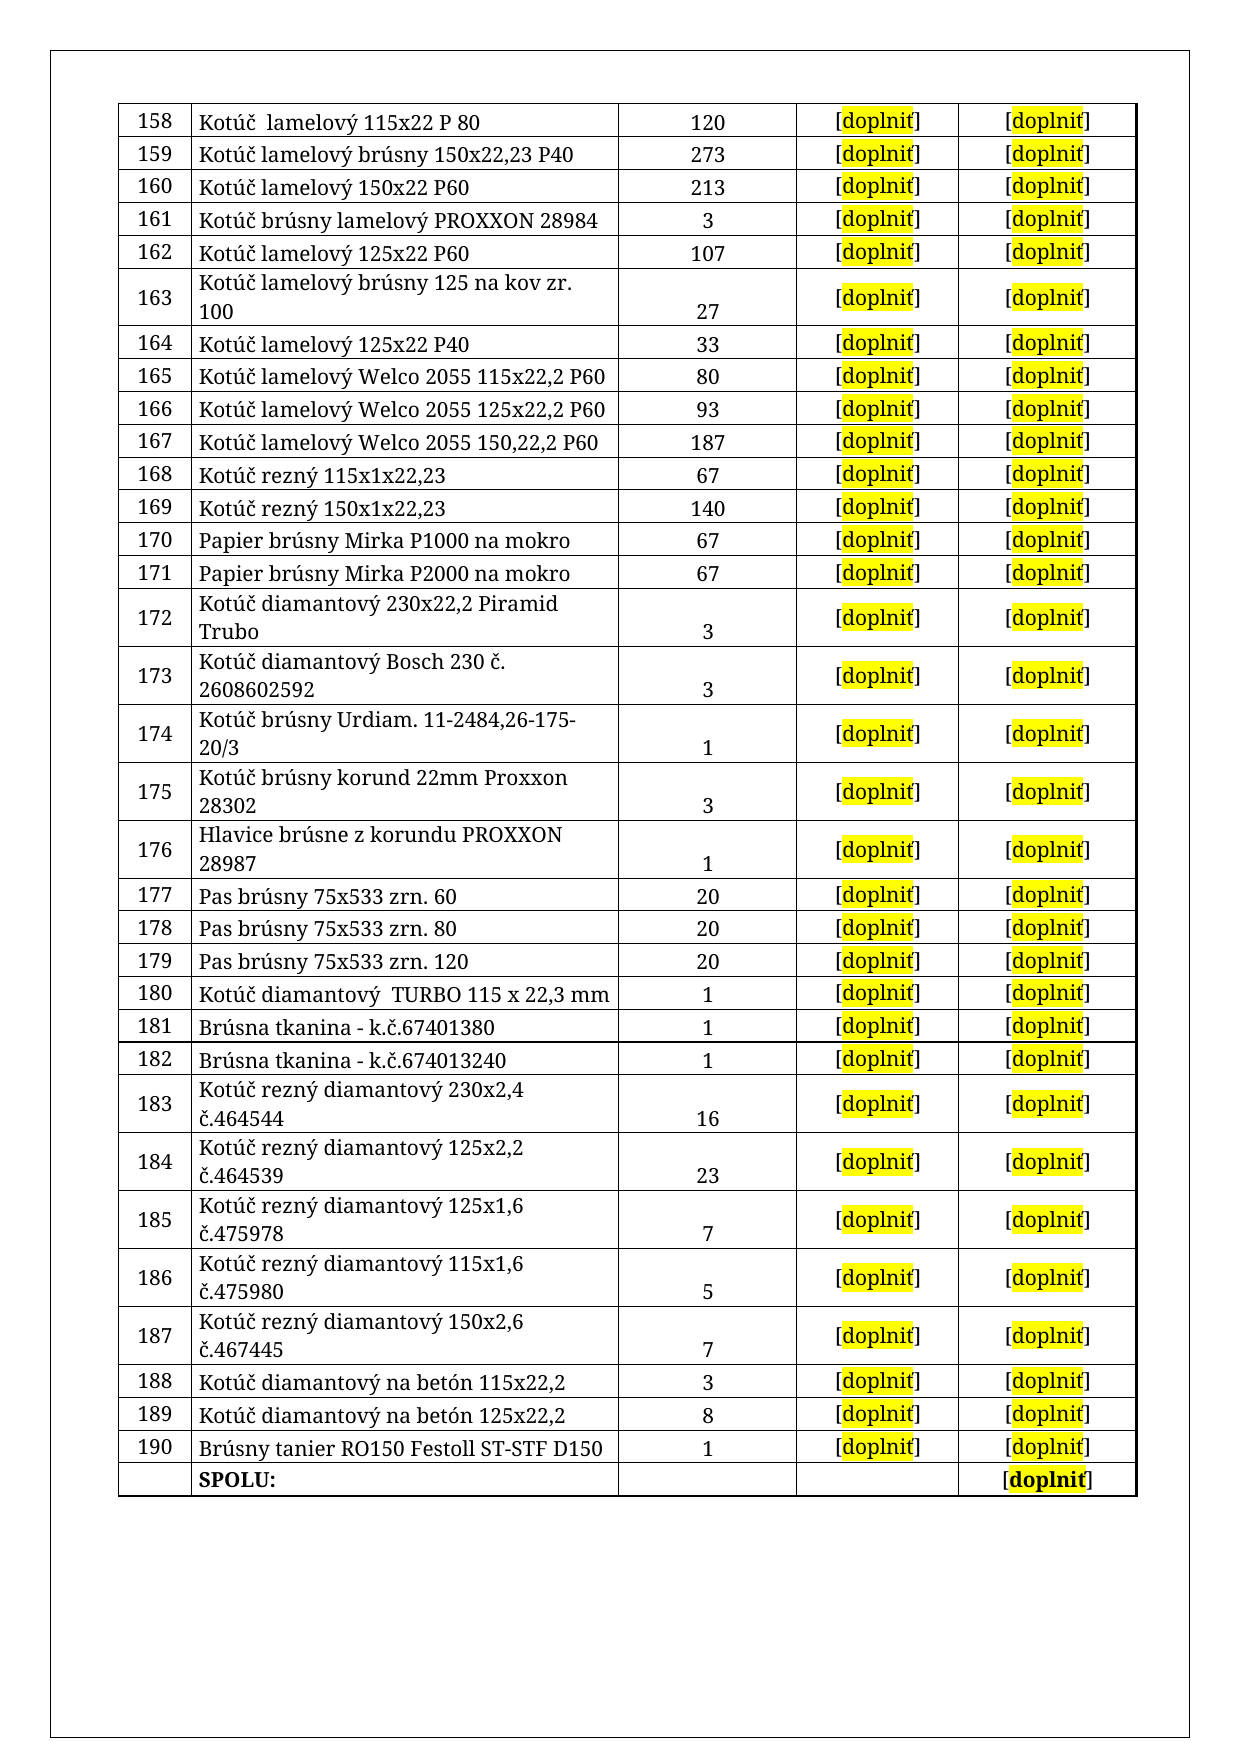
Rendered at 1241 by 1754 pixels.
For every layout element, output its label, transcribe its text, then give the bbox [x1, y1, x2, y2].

table_cell 171 [119, 556, 191, 588]
table_cell Kotúč lamelový 150x22 P60 [192, 170, 618, 202]
table_cell 1 [619, 977, 796, 1009]
table_cell Kotúč rezný diamantový 230x2,4 č.464544 [192, 1075, 618, 1132]
table_cell [doplniť] [959, 490, 1135, 522]
table_cell Kotúč lamelový 125x22 P60 [192, 236, 618, 267]
table_cell 3 [619, 1365, 796, 1397]
table_cell [doplniť] [797, 1398, 958, 1429]
table_cell [doplniť] [797, 1191, 958, 1248]
table_cell 179 [119, 944, 191, 976]
table_cell 178 [119, 911, 191, 943]
table_cell Kotúč lamelový 115x22 P 80 [192, 104, 618, 136]
table_cell [doplniť] [797, 589, 958, 646]
table_cell [doplniť] [959, 1365, 1135, 1397]
table_cell [doplniť] [959, 104, 1135, 136]
table_cell [doplniť] [797, 821, 958, 877]
table_cell [doplniť] [959, 1307, 1135, 1364]
table_cell SPOLU: [192, 1463, 618, 1495]
table_cell 181 [119, 1010, 191, 1041]
table_cell 120 [619, 104, 796, 136]
table_cell [doplniť] [797, 359, 958, 391]
table_cell [doplniť] [797, 1133, 958, 1190]
table_cell 183 [119, 1075, 191, 1132]
table_cell 166 [119, 392, 191, 424]
table_cell 158 [119, 104, 191, 136]
table_cell 169 [119, 490, 191, 522]
table_cell [doplniť] [959, 269, 1135, 325]
table_cell [doplniť] [959, 944, 1135, 976]
table_cell Kotúč rezný diamantový 150x2,6 č.467445 [192, 1307, 618, 1364]
table_cell 180 [119, 977, 191, 1009]
table_cell 175 [119, 763, 191, 819]
table_cell 67 [619, 523, 796, 555]
table_cell Papier brúsny Mirka P1000 na mokro [192, 523, 618, 555]
table_cell Kotúč brúsny lamelový PROXXON 28984 [192, 203, 618, 234]
table_cell [doplniť] [959, 911, 1135, 943]
table_cell [doplniť] [797, 1249, 958, 1306]
table_cell [doplniť] [797, 1075, 958, 1132]
table_cell [doplniť] [797, 458, 958, 489]
table_cell 23 [619, 1133, 796, 1190]
table_cell 16 [619, 1075, 796, 1132]
table_cell 161 [119, 203, 191, 234]
table_cell 67 [619, 458, 796, 489]
table_cell 1 [619, 1431, 796, 1462]
table_cell [doplniť] [797, 392, 958, 424]
table_cell 189 [119, 1398, 191, 1429]
table_cell [doplniť] [797, 763, 958, 819]
table_cell [doplniť] [959, 1043, 1135, 1074]
table_cell [doplniť] [797, 911, 958, 943]
table_cell [doplniť] [959, 236, 1135, 267]
table_cell Papier brúsny Mirka P2000 na mokro [192, 556, 618, 588]
table_cell [doplniť] [959, 1398, 1135, 1429]
table_cell [doplniť] [797, 879, 958, 910]
table_cell 3 [619, 203, 796, 234]
table_cell 170 [119, 523, 191, 555]
table_cell Pas brúsny 75x533 zrn. 80 [192, 911, 618, 943]
table_cell 184 [119, 1133, 191, 1190]
table_cell 159 [119, 137, 191, 169]
table_cell 1 [619, 1043, 796, 1074]
table_cell Kotúč diamantový na betón 125x22,2 [192, 1398, 618, 1429]
table_cell 20 [619, 911, 796, 943]
table_cell 20 [619, 879, 796, 910]
table_cell [doplniť] [797, 203, 958, 234]
table_cell Kotúč rezný diamantový 125x1,6 č.475978 [192, 1191, 618, 1248]
table_cell Kotúč diamantový na betón 115x22,2 [192, 1365, 618, 1397]
table_cell 213 [619, 170, 796, 202]
table_cell 20 [619, 944, 796, 976]
table_cell [doplniť] [797, 326, 958, 358]
table_cell Kotúč lamelový 125x22 P40 [192, 326, 618, 358]
table_cell 185 [119, 1191, 191, 1248]
table_cell 3 [619, 589, 796, 646]
table_cell 173 [119, 647, 191, 704]
table_cell [doplniť] [797, 1307, 958, 1364]
table_cell [doplniť] [959, 1249, 1135, 1306]
table_cell Kotúč lamelový brúsny 125 na kov zr. 100 [192, 269, 618, 325]
table_cell 27 [619, 269, 796, 325]
table_cell 3 [619, 763, 796, 819]
table_cell 164 [119, 326, 191, 358]
table_cell Kotúč rezný diamantový 115x1,6 č.475980 [192, 1249, 618, 1306]
table_cell 182 [119, 1043, 191, 1074]
table_cell [doplniť] [797, 944, 958, 976]
table_cell [doplniť] [959, 1463, 1135, 1495]
table_cell 167 [119, 425, 191, 457]
table_cell 174 [119, 705, 191, 762]
table_cell 107 [619, 236, 796, 267]
table_cell Kotúč lamelový Welco 2055 115x22,2 P60 [192, 359, 618, 391]
table_cell 3 [619, 647, 796, 704]
table_cell Kotúč lamelový Welco 2055 150,22,2 P60 [192, 425, 618, 457]
table_cell 188 [119, 1365, 191, 1397]
table_cell 1 [619, 1010, 796, 1041]
table_cell 160 [119, 170, 191, 202]
table_cell 168 [119, 458, 191, 489]
table_cell [doplniť] [959, 647, 1135, 704]
table_cell [797, 1463, 958, 1495]
table_cell [doplniť] [797, 269, 958, 325]
table_cell [doplniť] [797, 647, 958, 704]
table_cell [doplniť] [797, 137, 958, 169]
table_cell [doplniť] [959, 359, 1135, 391]
table_cell [doplniť] [959, 326, 1135, 358]
table_cell [doplniť] [959, 458, 1135, 489]
table_cell [doplniť] [959, 1133, 1135, 1190]
table_cell [doplniť] [797, 977, 958, 1009]
table_cell [doplniť] [797, 556, 958, 588]
table_cell Pas brúsny 75x533 zrn. 60 [192, 879, 618, 910]
table_cell Kotúč rezný 150x1x22,23 [192, 490, 618, 522]
table_cell 80 [619, 359, 796, 391]
table_cell 140 [619, 490, 796, 522]
table_cell [doplniť] [797, 705, 958, 762]
table_cell 1 [619, 705, 796, 762]
table_cell 187 [119, 1307, 191, 1364]
table_cell [doplniť] [797, 425, 958, 457]
table_cell [doplniť] [959, 1010, 1135, 1041]
table_cell 176 [119, 821, 191, 877]
table_cell [doplniť] [797, 104, 958, 136]
table_cell Kotúč lamelový Welco 2055 125x22,2 P60 [192, 392, 618, 424]
table_cell Brúsna tkanina - k.č.67401380 [192, 1010, 618, 1041]
table_cell Pas brúsny 75x533 zrn. 120 [192, 944, 618, 976]
table_cell Brúsny tanier RO150 Festoll ST-STF D150 [192, 1431, 618, 1462]
table_cell [doplniť] [959, 170, 1135, 202]
table_cell [doplniť] [959, 821, 1135, 877]
table_cell [doplniť] [797, 170, 958, 202]
table_cell Kotúč brúsny korund 22mm Proxxon 28302 [192, 763, 618, 819]
table_cell 273 [619, 137, 796, 169]
table_cell [doplniť] [959, 137, 1135, 169]
table_cell 1 [619, 821, 796, 877]
table_cell Kotúč brúsny Urdiam. 11-2484,26-175-20/3 [192, 705, 618, 762]
table_cell 172 [119, 589, 191, 646]
table_cell [doplniť] [797, 523, 958, 555]
table_cell Brúsna tkanina - k.č.674013240 [192, 1043, 618, 1074]
table_cell [doplniť] [959, 523, 1135, 555]
table_cell Kotúč rezný 115x1x22,23 [192, 458, 618, 489]
table_cell Kotúč diamantový Bosch 230 č. 2608602592 [192, 647, 618, 704]
table_cell Hlavice brúsne z korundu PROXXON 28987 [192, 821, 618, 877]
table_cell Kotúč diamantový TURBO 115 x 22,3 mm [192, 977, 618, 1009]
table_cell 8 [619, 1398, 796, 1429]
table_cell [doplniť] [797, 236, 958, 267]
table_cell [doplniť] [959, 556, 1135, 588]
table_cell 177 [119, 879, 191, 910]
table_cell [doplniť] [959, 879, 1135, 910]
table_cell [doplniť] [959, 589, 1135, 646]
table_cell 187 [619, 425, 796, 457]
table_cell [619, 1463, 796, 1495]
table_cell [119, 1463, 191, 1495]
table_cell [doplniť] [959, 1075, 1135, 1132]
table_cell [doplniť] [797, 1365, 958, 1397]
table_cell [doplniť] [959, 203, 1135, 234]
table_cell 67 [619, 556, 796, 588]
table_cell [doplniť] [797, 1431, 958, 1462]
table_cell 165 [119, 359, 191, 391]
table_cell Kotúč rezný diamantový 125x2,2 č.464539 [192, 1133, 618, 1190]
table_cell 162 [119, 236, 191, 267]
table_cell [doplniť] [959, 763, 1135, 819]
table_cell 33 [619, 326, 796, 358]
table_cell [doplniť] [959, 392, 1135, 424]
table_cell 186 [119, 1249, 191, 1306]
table_cell [doplniť] [959, 1431, 1135, 1462]
table_cell 7 [619, 1307, 796, 1364]
table_cell Kotúč diamantový 230x22,2 Piramid Trubo [192, 589, 618, 646]
table_cell [doplniť] [797, 490, 958, 522]
table_cell 163 [119, 269, 191, 325]
table_cell [doplniť] [959, 1191, 1135, 1248]
table_cell 7 [619, 1191, 796, 1248]
table_cell 5 [619, 1249, 796, 1306]
table_cell [doplniť] [959, 425, 1135, 457]
table_cell [doplniť] [959, 977, 1135, 1009]
table_cell [doplniť] [959, 705, 1135, 762]
table_cell 93 [619, 392, 796, 424]
table_cell 190 [119, 1431, 191, 1462]
table_cell [doplniť] [797, 1010, 958, 1041]
table_cell Kotúč lamelový brúsny 150x22,23 P40 [192, 137, 618, 169]
table_cell [doplniť] [797, 1043, 958, 1074]
